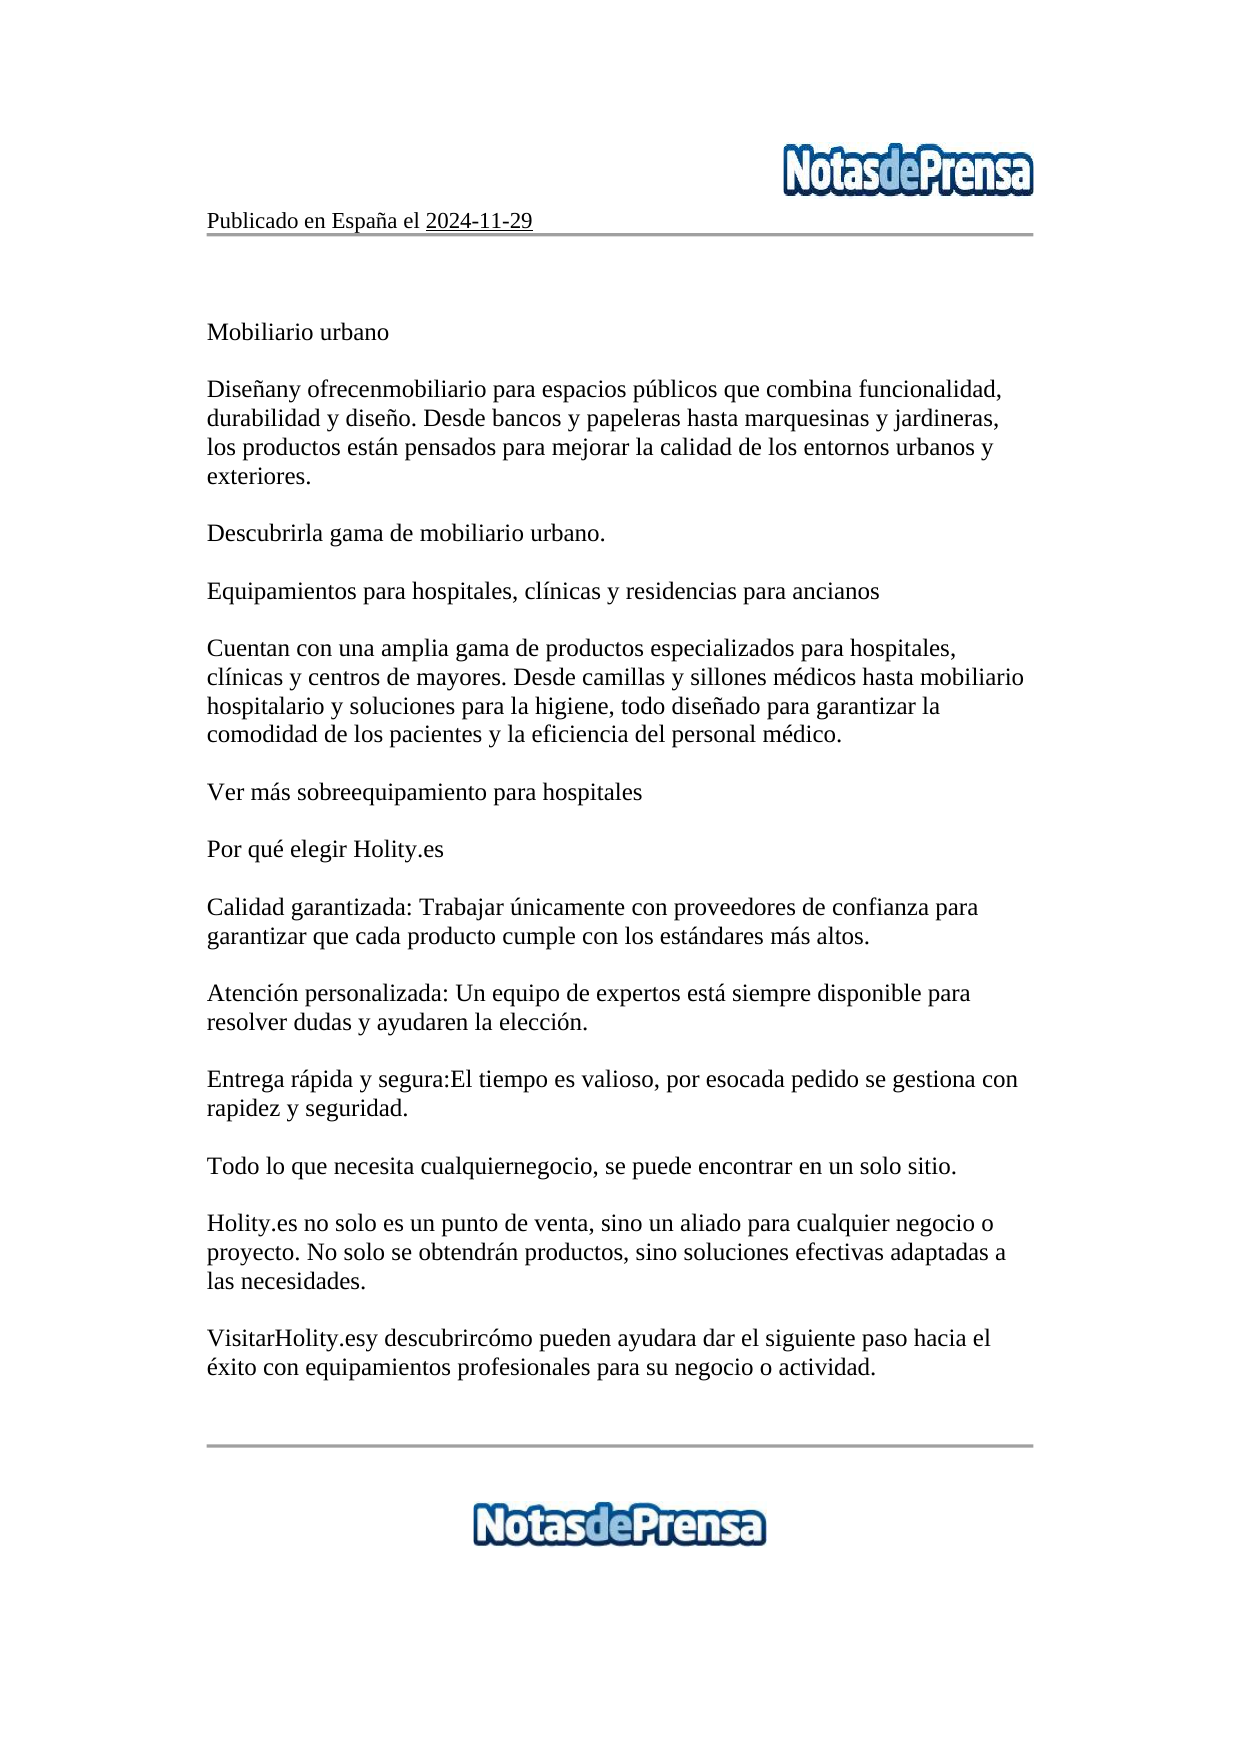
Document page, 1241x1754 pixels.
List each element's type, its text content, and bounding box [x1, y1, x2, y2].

picture [783, 142, 1034, 199]
picture [473, 1501, 767, 1548]
